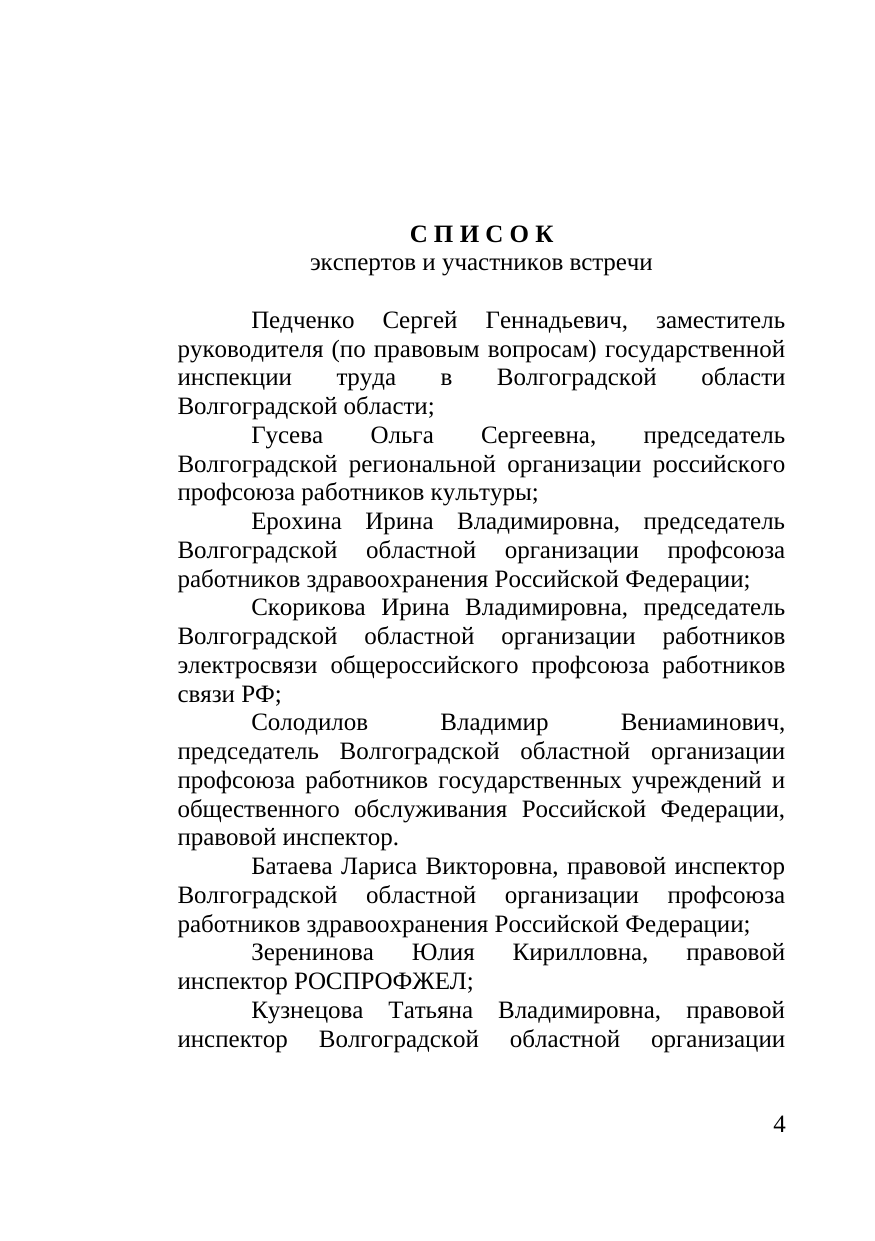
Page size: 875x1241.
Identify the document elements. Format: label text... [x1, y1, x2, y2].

text экспертов и участников встречи [177, 247, 786, 276]
text Педченко Сергей Геннадьевич, заместитель руководителя (по правовым вопросам) государственной инспекции труда в Волгоградской области Волгоградской области; [177, 305, 786, 420]
text Ерохина Ирина Владимировна, председатель Волгоградской областной организации профсоюза работников здравоохранения Российской Федерации; [177, 506, 786, 592]
text Гусева Ольга Сергеевна, председатель Волгоградской региональной организации российского профсоюза работников культуры; [177, 420, 786, 506]
text Зеренинова Юлия Кирилловна, правовой инспектор РОСПРОФЖЕЛ; [177, 937, 786, 995]
text Солодилов Владимир Вениаминович, председатель Волгоградской областной организации профсоюза работников государственных учреждений и общественного обслуживания Российской Федерации, правовой инспектор. [177, 707, 786, 851]
text Скорикова Ирина Владимировна, председатель Волгоградской областной организации работников электросвязи общероссийского профсоюза работников связи РФ; [177, 592, 786, 707]
text Батаева Лариса Викторовна, правовой инспектор Волгоградской областной организации профсоюза работников здравоохранения Российской Федерации; [177, 851, 786, 937]
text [177, 995, 786, 1052]
text С П И С О К [177, 219, 786, 247]
